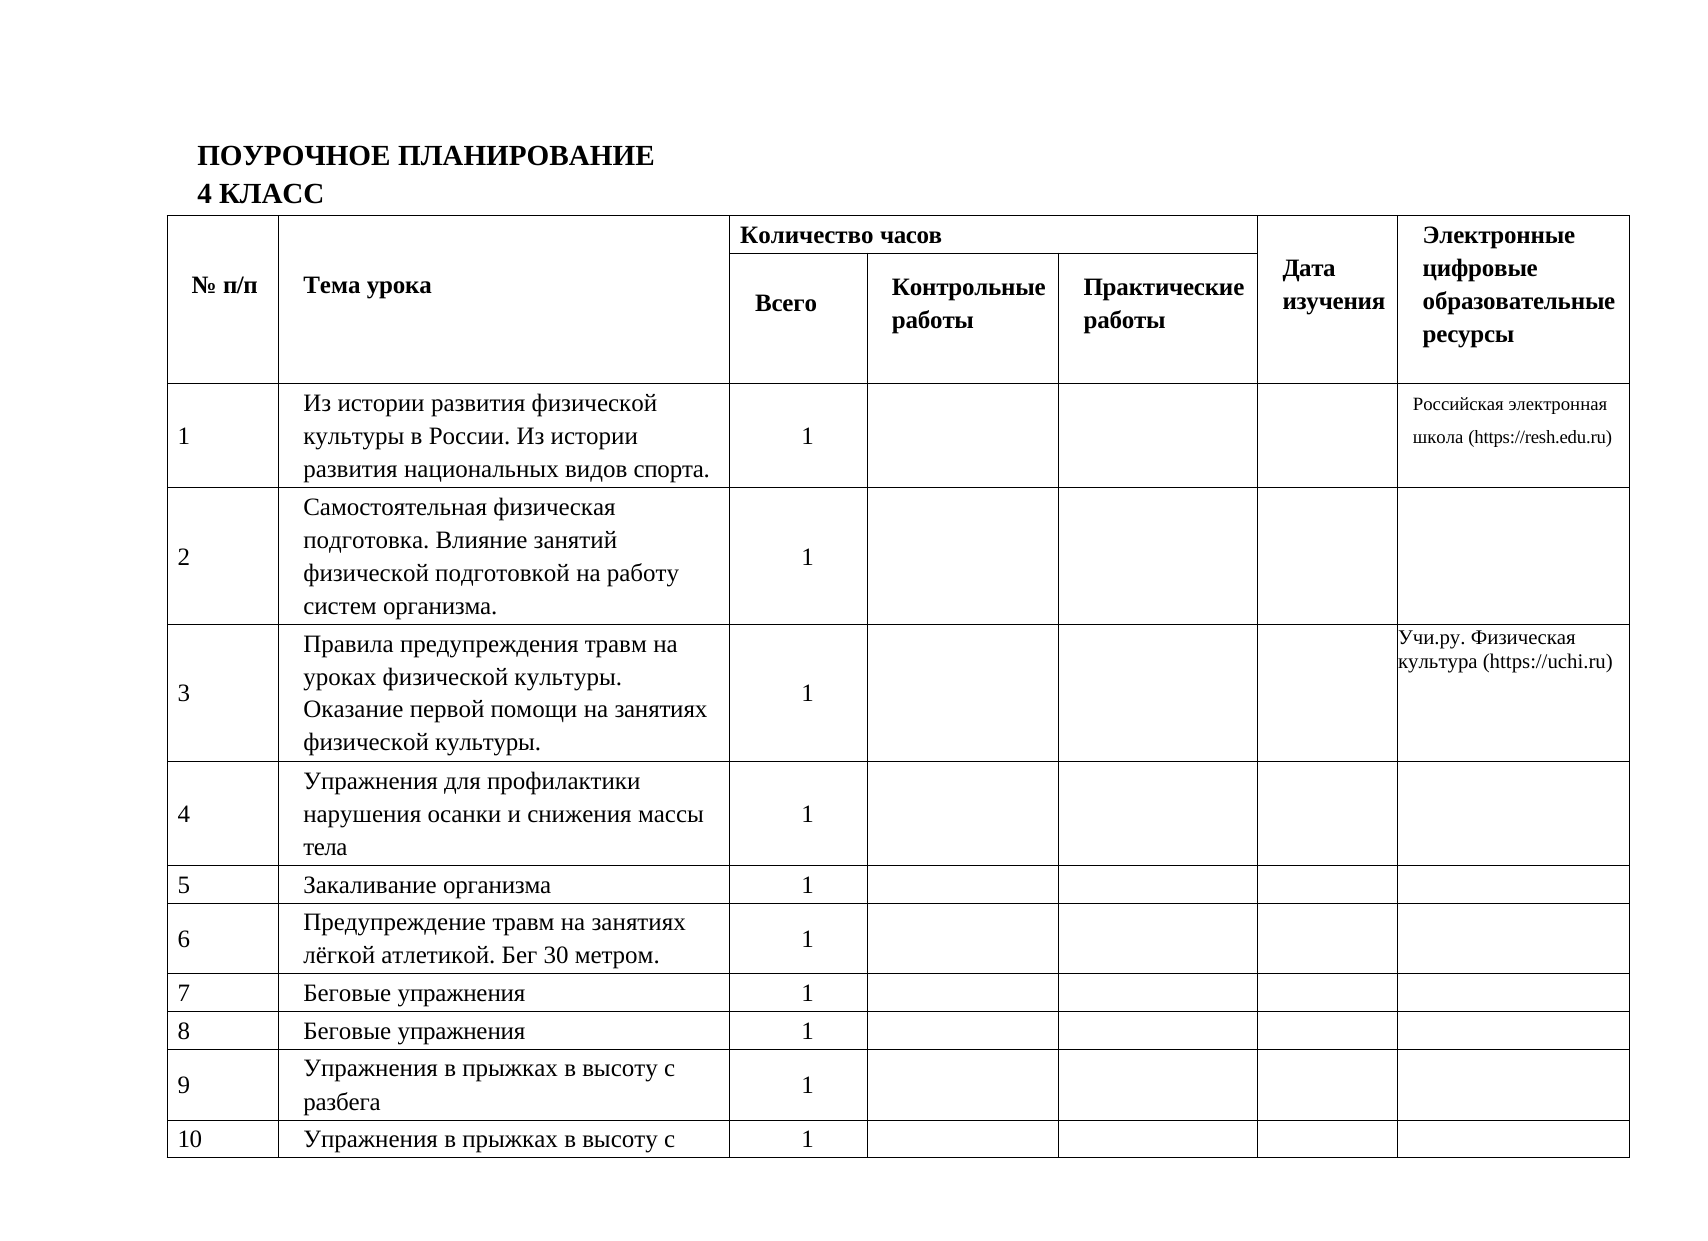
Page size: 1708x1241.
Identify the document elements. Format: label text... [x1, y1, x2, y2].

table_cell 1 [730, 1050, 867, 1119]
table_cell 10 [168, 1121, 278, 1157]
table_cell 1 [730, 1121, 867, 1157]
table_cell [1398, 1050, 1629, 1119]
table_cell [1258, 974, 1397, 1011]
table_cell Упражнения в прыжках в высоту с [279, 1121, 729, 1157]
table_cell [868, 1050, 1058, 1119]
table_cell 1 [730, 974, 867, 1011]
table_cell [1059, 1121, 1257, 1157]
table_cell [1258, 625, 1397, 761]
table_cell 1 [730, 904, 867, 973]
table_cell [1059, 762, 1257, 865]
table_cell Практические работы [1059, 254, 1257, 383]
table_cell Контрольные работы [868, 254, 1058, 383]
table_cell Российская электронная школа (https://resh.edu.ru) [1398, 384, 1629, 487]
table_cell [868, 762, 1058, 865]
table_cell 2 [168, 488, 278, 624]
table_cell 9 [168, 1050, 278, 1119]
table_cell [868, 866, 1058, 903]
table_cell Упражнения в прыжках в высоту с разбега [279, 1050, 729, 1119]
table_cell [1059, 625, 1257, 761]
table_cell [1398, 762, 1629, 865]
table_header Дата изучения [1258, 216, 1397, 383]
table_cell 1 [730, 384, 867, 487]
table_cell [868, 625, 1058, 761]
table_cell [1258, 488, 1397, 624]
table_header Электронные цифровые образовательные ресурсы [1398, 216, 1629, 383]
table_cell [1398, 1121, 1629, 1157]
table_cell [1059, 488, 1257, 624]
table_cell [868, 1012, 1058, 1049]
table_cell [868, 1121, 1058, 1157]
table_cell [1059, 384, 1257, 487]
text ПОУРОЧНОЕ ПЛАНИРОВАНИЕ 4 КЛАСС [197, 138, 665, 210]
table_cell [1059, 904, 1257, 973]
table_cell 1 [730, 762, 867, 865]
table_cell Правила предупреждения травм на уроках физической культуры. Оказание первой помощи на занятиях физической культуры. [279, 625, 729, 761]
table_cell Беговые упражнения [279, 974, 729, 1011]
table_cell 1 [168, 384, 278, 487]
table_cell [1258, 1121, 1397, 1157]
table_cell 4 [168, 762, 278, 865]
table_cell 5 [168, 866, 278, 903]
table_cell [1258, 904, 1397, 973]
table_cell [1398, 866, 1629, 903]
table_cell [868, 974, 1058, 1011]
table_cell 3 [168, 625, 278, 761]
table_cell Закаливание организма [279, 866, 729, 903]
table_cell [1059, 866, 1257, 903]
table_cell Самостоятельная физическая подготовка. Влияние занятий физической подготовкой на работу систем организма. [279, 488, 729, 624]
table_cell [1258, 762, 1397, 865]
table_cell Предупреждение травм на занятиях лёгкой атлетикой. Бег 30 метром. [279, 904, 729, 973]
table_cell [1258, 1012, 1397, 1049]
table_cell [1398, 1012, 1629, 1049]
table_cell 8 [168, 1012, 278, 1049]
table_cell 7 [168, 974, 278, 1011]
table_cell [1059, 1050, 1257, 1119]
table_cell [1258, 384, 1397, 487]
table_cell [1059, 1012, 1257, 1049]
table_cell Учи.ру. Физическая культура (https://uchi.ru) [1398, 625, 1629, 761]
table_header № п/п [168, 216, 278, 383]
table_cell [868, 488, 1058, 624]
table_cell Беговые упражнения [279, 1012, 729, 1049]
table_cell Всего [730, 254, 867, 383]
table_cell Упражнения для профилактики нарушения осанки и снижения массы тела [279, 762, 729, 865]
table_cell [1398, 904, 1629, 973]
table_cell 1 [730, 866, 867, 903]
table_cell [868, 384, 1058, 487]
table_cell 1 [730, 625, 867, 761]
table_cell Из истории развития физической культуры в России. Из истории развития национальных видов спорта. [279, 384, 729, 487]
table_cell [1258, 866, 1397, 903]
table_cell [1398, 974, 1629, 1011]
table_cell 1 [730, 1012, 867, 1049]
table_cell 6 [168, 904, 278, 973]
table_cell [1398, 488, 1629, 624]
table_cell 1 [730, 488, 867, 624]
table_header Количество часов [730, 216, 1257, 253]
table_header Тема урока [279, 216, 729, 383]
table_cell [868, 904, 1058, 973]
table_cell [1059, 974, 1257, 1011]
table_cell [1258, 1050, 1397, 1119]
